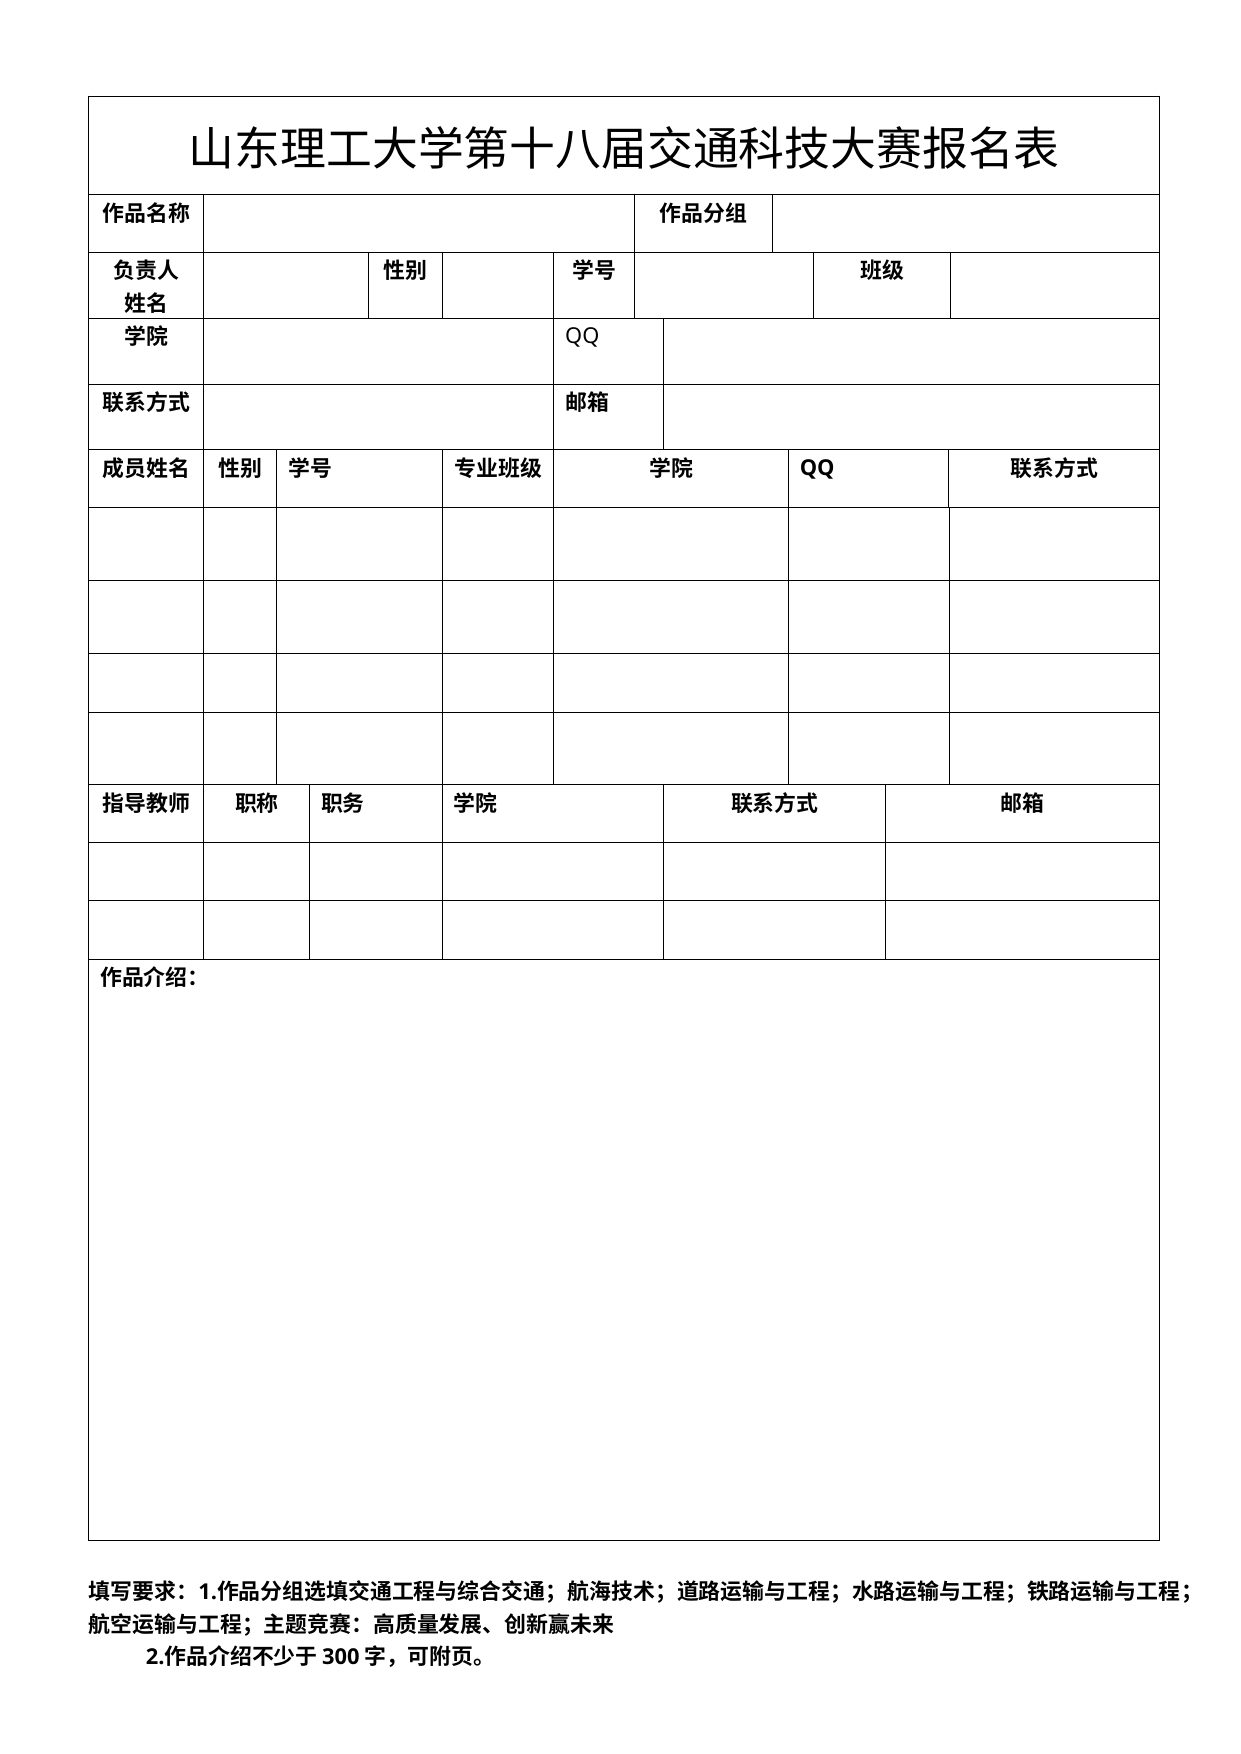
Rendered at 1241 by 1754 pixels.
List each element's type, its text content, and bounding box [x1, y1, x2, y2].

table_cell [554, 654, 788, 712]
table_cell 性别 [204, 450, 276, 507]
table_cell [204, 508, 276, 580]
table_cell [89, 713, 203, 784]
table_cell [789, 508, 949, 580]
table_cell [950, 581, 1159, 653]
table_cell QQ [789, 450, 948, 507]
table_cell 联系方式 [949, 450, 1159, 507]
table_cell [554, 713, 788, 784]
table_cell 学院 [554, 450, 788, 507]
table_cell 邮箱 [886, 785, 1159, 842]
table_cell [89, 843, 203, 900]
table_cell [886, 843, 1159, 900]
table_cell [204, 385, 553, 449]
table_cell [204, 843, 309, 900]
table_cell [554, 508, 788, 580]
table_cell [277, 508, 442, 580]
table_cell [789, 581, 949, 653]
table_cell [664, 901, 885, 958]
table_cell 负责人 姓名 [89, 253, 203, 318]
table_cell [89, 654, 203, 712]
table_cell 作品名称 [89, 195, 203, 252]
table_cell 班级 [814, 253, 950, 318]
table_cell [950, 508, 1159, 580]
table_cell 学号 [277, 450, 442, 507]
table_cell [950, 654, 1159, 712]
table_cell [664, 385, 1159, 449]
table_cell [886, 901, 1159, 958]
table_cell [951, 253, 1159, 318]
table_cell 指导教师 [89, 785, 203, 842]
table_cell 性别 [369, 253, 442, 318]
table_cell 联系方式 [89, 385, 203, 449]
table_cell [89, 508, 203, 580]
table_cell [89, 581, 203, 653]
table_cell 联系方式 [664, 785, 885, 842]
table_cell [635, 253, 813, 318]
table_cell 职务 [310, 785, 442, 842]
table_cell QQ [554, 319, 663, 384]
table_cell 学院 [443, 785, 663, 842]
table_cell [204, 654, 276, 712]
table_cell [443, 901, 663, 958]
table_cell [204, 319, 553, 384]
table_cell [277, 581, 442, 653]
table_cell [554, 581, 788, 653]
table_cell [277, 713, 442, 784]
table_cell [773, 195, 1159, 252]
table_cell [443, 843, 663, 900]
table_cell 邮箱 [554, 385, 663, 449]
table_cell 专业班级 [443, 450, 553, 507]
table_cell [664, 843, 885, 900]
table_cell [204, 901, 309, 958]
table_cell [789, 713, 949, 784]
table_cell 学院 [89, 319, 203, 384]
text 填写要求：1.作品分组选填交通工程与综合交通；航海技术；道路运输与工程；水路运输与工程；铁路运输与工程；航空运输与工程；主题竞赛：高质量发展、创新赢未来 [89, 1574, 1181, 1639]
table_cell 职称 [204, 785, 309, 842]
table_cell 成员姓名 [89, 450, 203, 507]
table_cell [277, 654, 442, 712]
table_cell 作品分组 [635, 195, 772, 252]
table_cell [204, 713, 276, 784]
table_cell [310, 901, 442, 958]
table_cell [443, 713, 553, 784]
table_cell [443, 581, 553, 653]
table_cell 作品介绍： [89, 960, 1159, 1540]
text 2.作品介绍不少于300字，可附页。 [89, 1639, 1181, 1671]
table_cell [789, 654, 949, 712]
table_cell [204, 195, 634, 252]
table_cell [443, 253, 553, 318]
table_cell [443, 654, 553, 712]
table_cell [89, 901, 203, 958]
table_header 山东理工大学第十八届交通科技大赛报名表 [89, 97, 1159, 194]
table_cell [204, 253, 368, 318]
table_cell [664, 319, 1159, 384]
table_cell [443, 508, 553, 580]
table_cell [950, 713, 1159, 784]
table_cell [204, 581, 276, 653]
table_cell [310, 843, 442, 900]
table_cell 学号 [554, 253, 634, 318]
